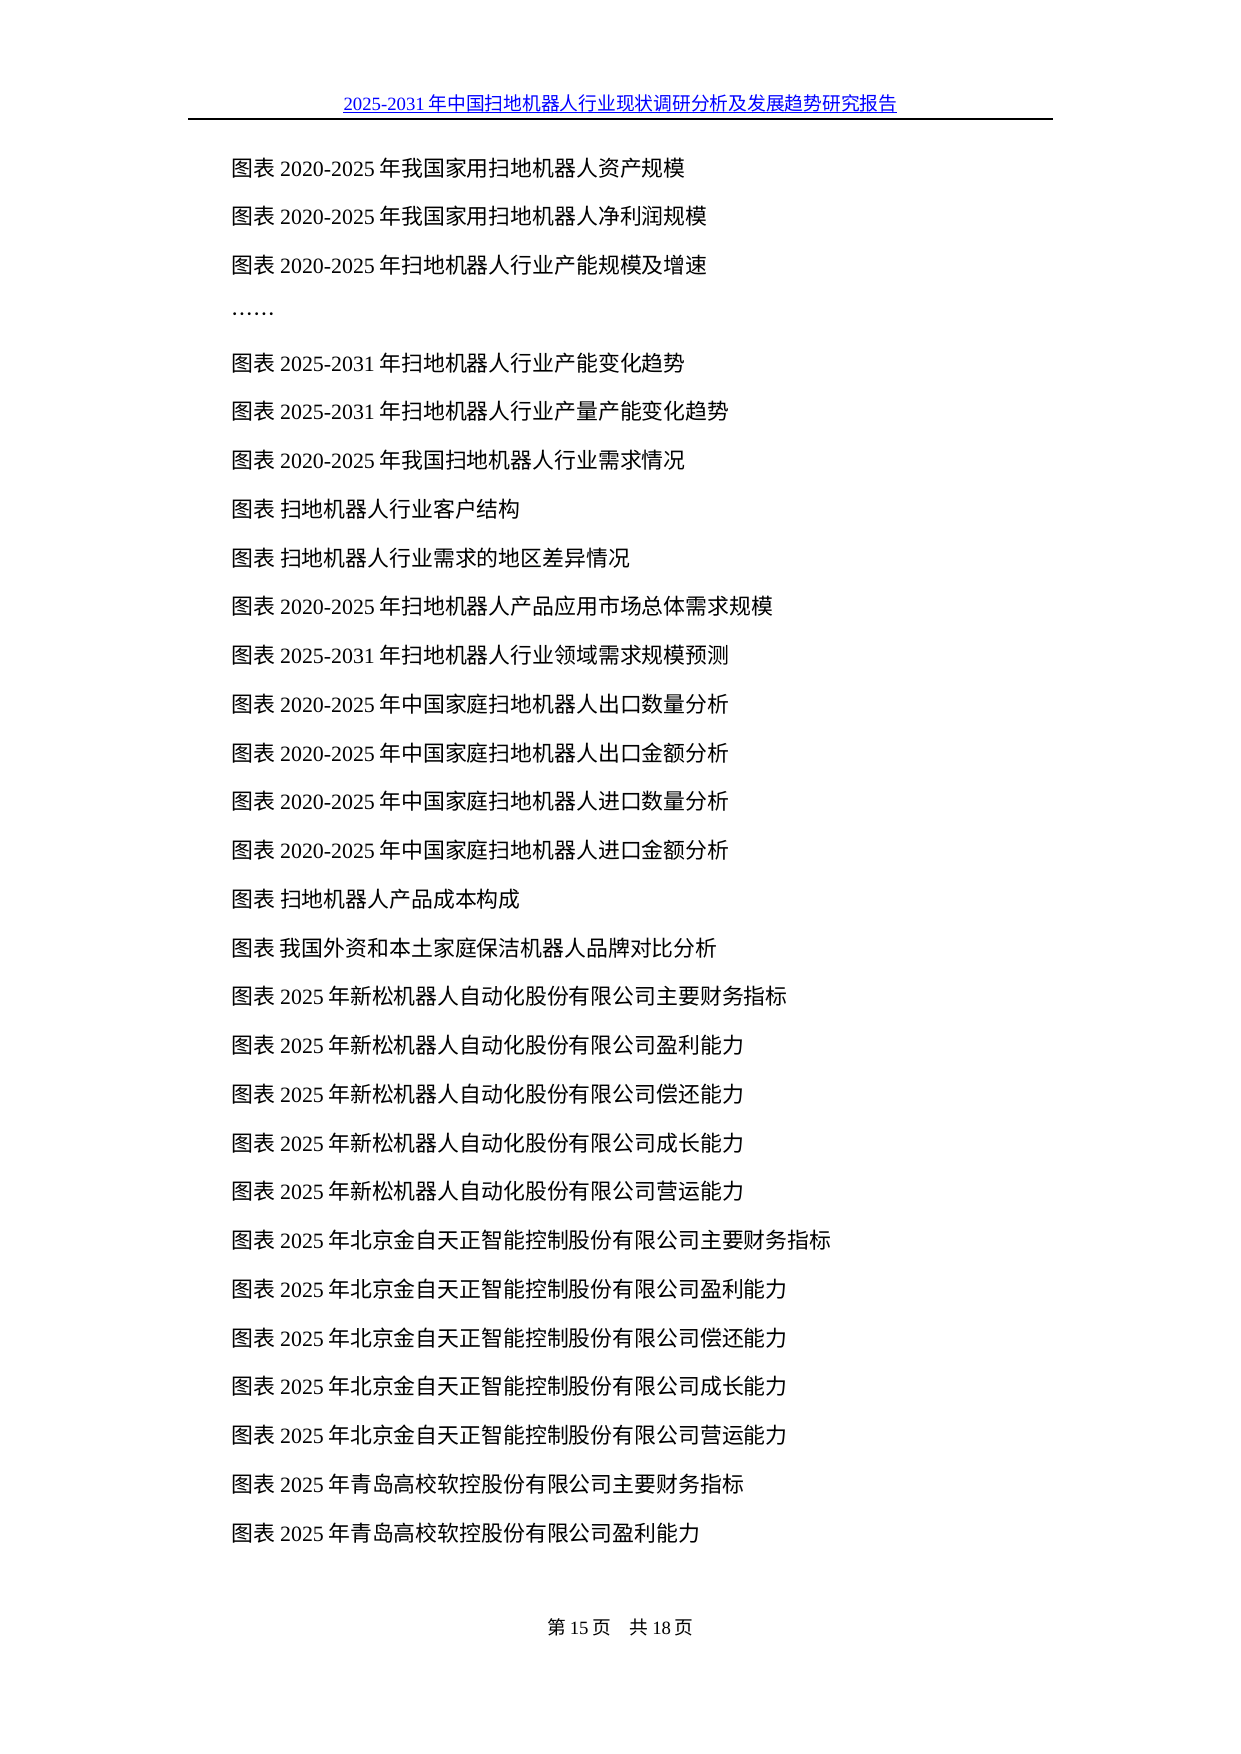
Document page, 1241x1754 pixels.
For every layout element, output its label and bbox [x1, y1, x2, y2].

text [187, 150, 1053, 1548]
